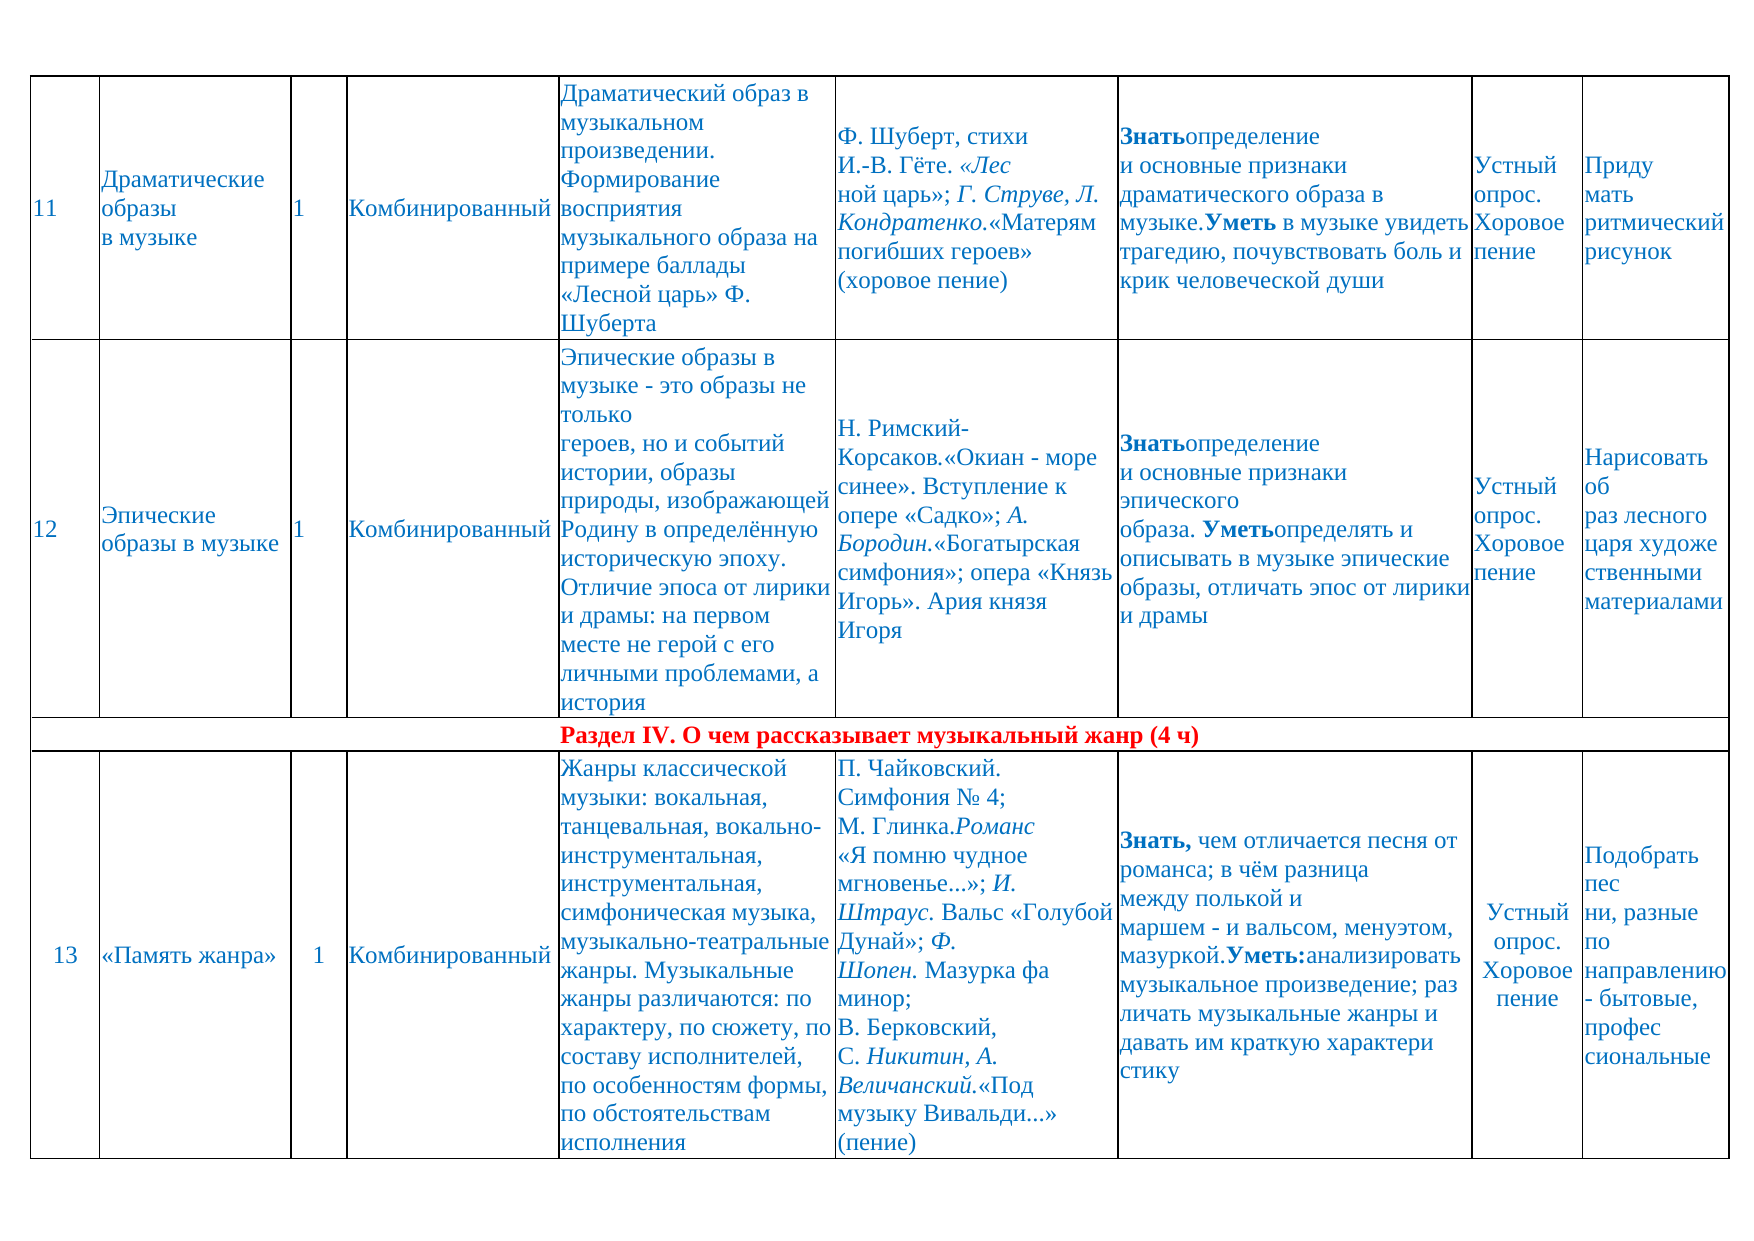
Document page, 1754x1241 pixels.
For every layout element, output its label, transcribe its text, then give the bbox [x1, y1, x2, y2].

table_cell 11 [31, 77, 99, 338]
table_cell Эпические образы в му​зыке [100, 340, 290, 717]
table_cell Устный опрос. Хоровое пение [1473, 340, 1582, 717]
table_cell Жанры классической музы​ки: вокальная, танцеваль​ная, вокально-инструмен​тальная, инструментальная, симфоническая музыка, музыкально-театральные жан​ры. Музыкальные жанры различаются: по характеру, по сюжету, по составу ис​полнителей, по особенно​стям формы, по обстоятель​ствам исполнения [560, 752, 835, 1157]
table_cell Эпические образы в музы​ке - это образы не только героев, но и событий исто​рии, образы природы, изо​бражающей Родину в опре​делённую историческую эпоху. Отличие эпоса от лирики и драмы: на первом месте не герой с его личны​ми проблемами, а история [560, 340, 835, 717]
table_cell Н. Римский-Корсаков.«Окиан - море синее». Вступле​ние к опере «Сад​ко»; А. Бородин.«Богатырская симфония»; опера «Князь Игорь». Ария князя Игоря [836, 340, 1117, 717]
table_cell Комбинированный [348, 752, 558, 1157]
table_cell «Память жан​ра» [100, 752, 290, 1157]
table_cell Комбинированный [348, 77, 558, 338]
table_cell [1473, 77, 1582, 338]
table_cell Раздел IV. О чем рассказывает музыкальный жанр (4 ч) [31, 718, 1728, 750]
table_cell 1 [292, 340, 346, 717]
table_cell 1 [292, 77, 346, 338]
table_cell 13 [31, 751, 99, 1157]
table_cell Приду​ мать ритмиче​ский ри​сунок [1583, 77, 1728, 338]
table_cell Драматиче​ские образы в музыке [100, 77, 290, 338]
table_cell Драматический образ в му​зыкальном произведении. Формирование восприятия музыкального образа на примере баллады «Лесной царь» Ф. Шуберта [560, 77, 835, 338]
table_cell Комбинированный [348, 340, 558, 717]
table_cell Знатьопределение и основные признаки драматического об​раза в музыке.Уметь в музыке увидеть трагедию, почувствовать боль и крик человеческой души [1119, 77, 1471, 338]
table_cell 1 [292, 752, 346, 1157]
table_cell Знатьопределение и основные признаки эпического образа. Уметьопределять и описывать в музы​ке эпические образы, отличать эпос от ли​рики и драмы [1119, 340, 1471, 717]
table_cell Знать, чем отлича​ется песня от роман​са; в чём разница между полькой и маршем - и вальсом, менуэтом, мазуркой.Уметь:анализиро​вать музыкальное произведение; раз​личать музыкальные жанры и давать им краткую характери​стику [1119, 752, 1471, 1157]
table_cell Подоб​рать пес​ ни, раз​ные по направле​нию - бытовые, профес​сиональ​ные [1583, 752, 1728, 1157]
table_cell 12 [31, 340, 99, 717]
table_cell Нарисо​вать об​ раз лес​ного царя художе​ственны​ми мате​риалами [1583, 340, 1728, 717]
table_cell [1473, 752, 1582, 1157]
table_cell П. Чайковский. Симфония № 4; М. Глинка.Романс «Я помню чудное мгновенье...»; И. Штраус. Вальс «Голубой Дунай»; Ф. Шопен. Мазур​ка фа минор; B.​ Берковский, C.​ Никитин, А. Величанский.«Под музыку Виваль​ди...» (пение) [836, 752, 1117, 1157]
table_cell Ф. Шуберт, стихи И.-В. Гёте. «Лес​ ной царь»; Г. Стру​ве, Л. Кондратен​ко.«Матерям по​гибших героев» (хоровое пение) [836, 77, 1117, 338]
